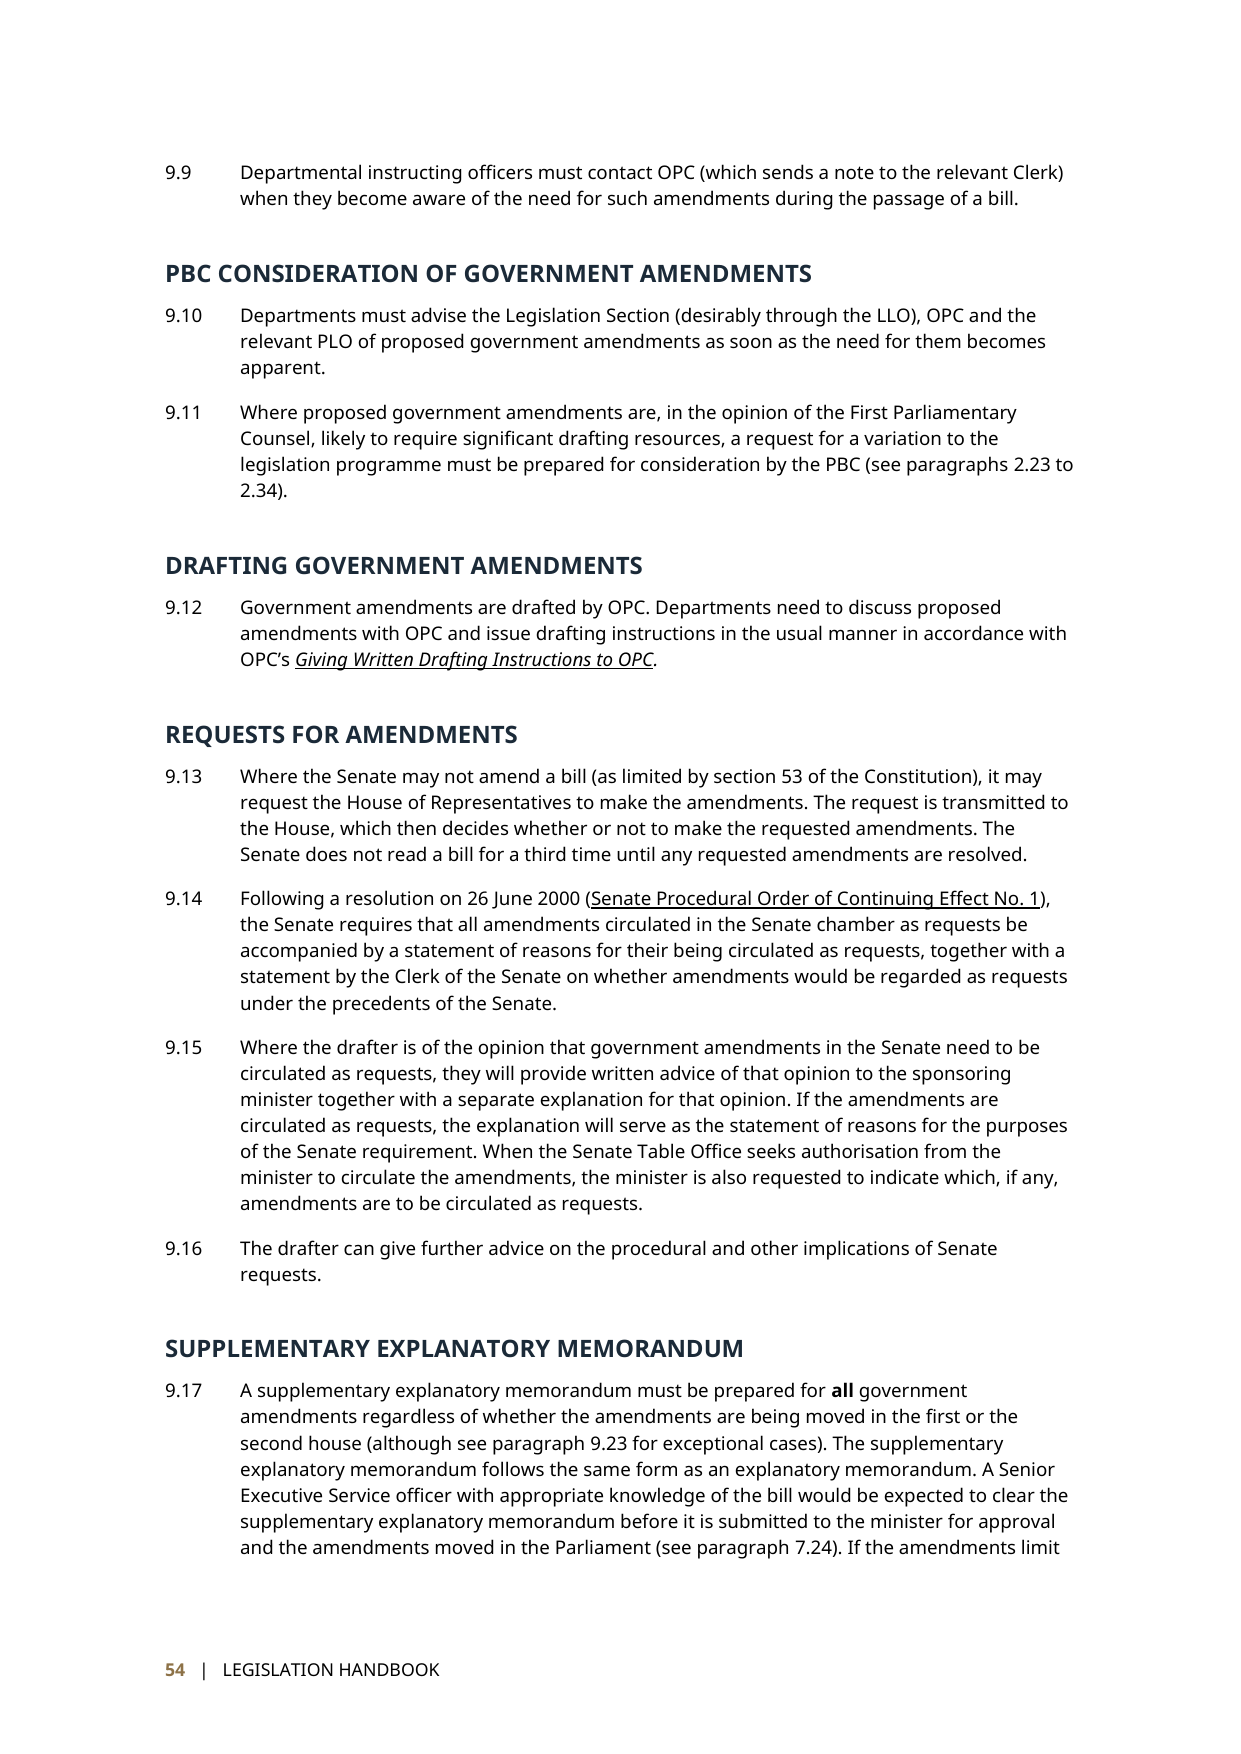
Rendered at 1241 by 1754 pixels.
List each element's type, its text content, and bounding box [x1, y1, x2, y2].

subtitle Supplementary explanatory memorandum [165, 1332, 1075, 1365]
text Departmental instructing officers must contact OPC (which sends a note to the relevant Clerk) when they become aware of the need for such amendments during the passage of a bill. [165, 159, 1075, 211]
text The drafter can give further advice on the procedural and other implications of Senate requests. [165, 1234, 1075, 1286]
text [165, 1377, 1075, 1559]
text Where proposed government amendments are, in the opinion of the First Parliamentary Counsel, likely to require significant drafting resources, a request for a variation to the legislation programme must be prepared for consideration by the PBC (see paragraphs 2.23 to 2.34). [165, 398, 1075, 503]
text Following a resolution on 26 June 2000 (Senate Procedural Order of Continuing Effect No. 1), the Senate requires that all amendments circulated in the Senate chamber as requests be accompanied by a statement of reasons for their being circulated as requests, together with a statement by the Clerk of the Senate on whether amendments would be regarded as requests under the precedents of the Senate. [165, 885, 1075, 1015]
subtitle Requests for amendments [165, 717, 1075, 750]
subtitle PBC consideration of government amendments [165, 257, 1075, 289]
text Government amendments are drafted by OPC. Departments need to discuss proposed amendments with OPC and issue drafting instructions in the usual manner in accordance with OPC’s Giving Written Drafting Instructions to OPC. [165, 593, 1075, 672]
text Departments must advise the Legislation Section (desirably through the LLO), OPC and the relevant PLO of proposed government amendments as soon as the need for them becomes apparent. [165, 302, 1075, 380]
text Where the Senate may not amend a bill (as limited by section 53 of the Constitution), it may request the House of Representatives to make the amendments. The request is transmitted to the House, which then decides whether or not to make the requested amendments. The Senate does not read a bill for a third time until any requested amendments are resolved. [165, 763, 1075, 867]
subtitle Drafting government amendments [165, 548, 1075, 581]
text Where the drafter is of the opinion that government amendments in the Senate need to be circulated as requests, they will provide written advice of that opinion to the sponsoring minister together with a separate explanation for that opinion. If the amendments are circulated as requests, the explanation will serve as the statement of reasons for the purposes of the Senate requirement. When the Senate Table Office seeks authorisation from the minister to circulate the amendments, the minister is also requested to indicate which, if any, amendments are to be circulated as requests. [165, 1034, 1075, 1216]
